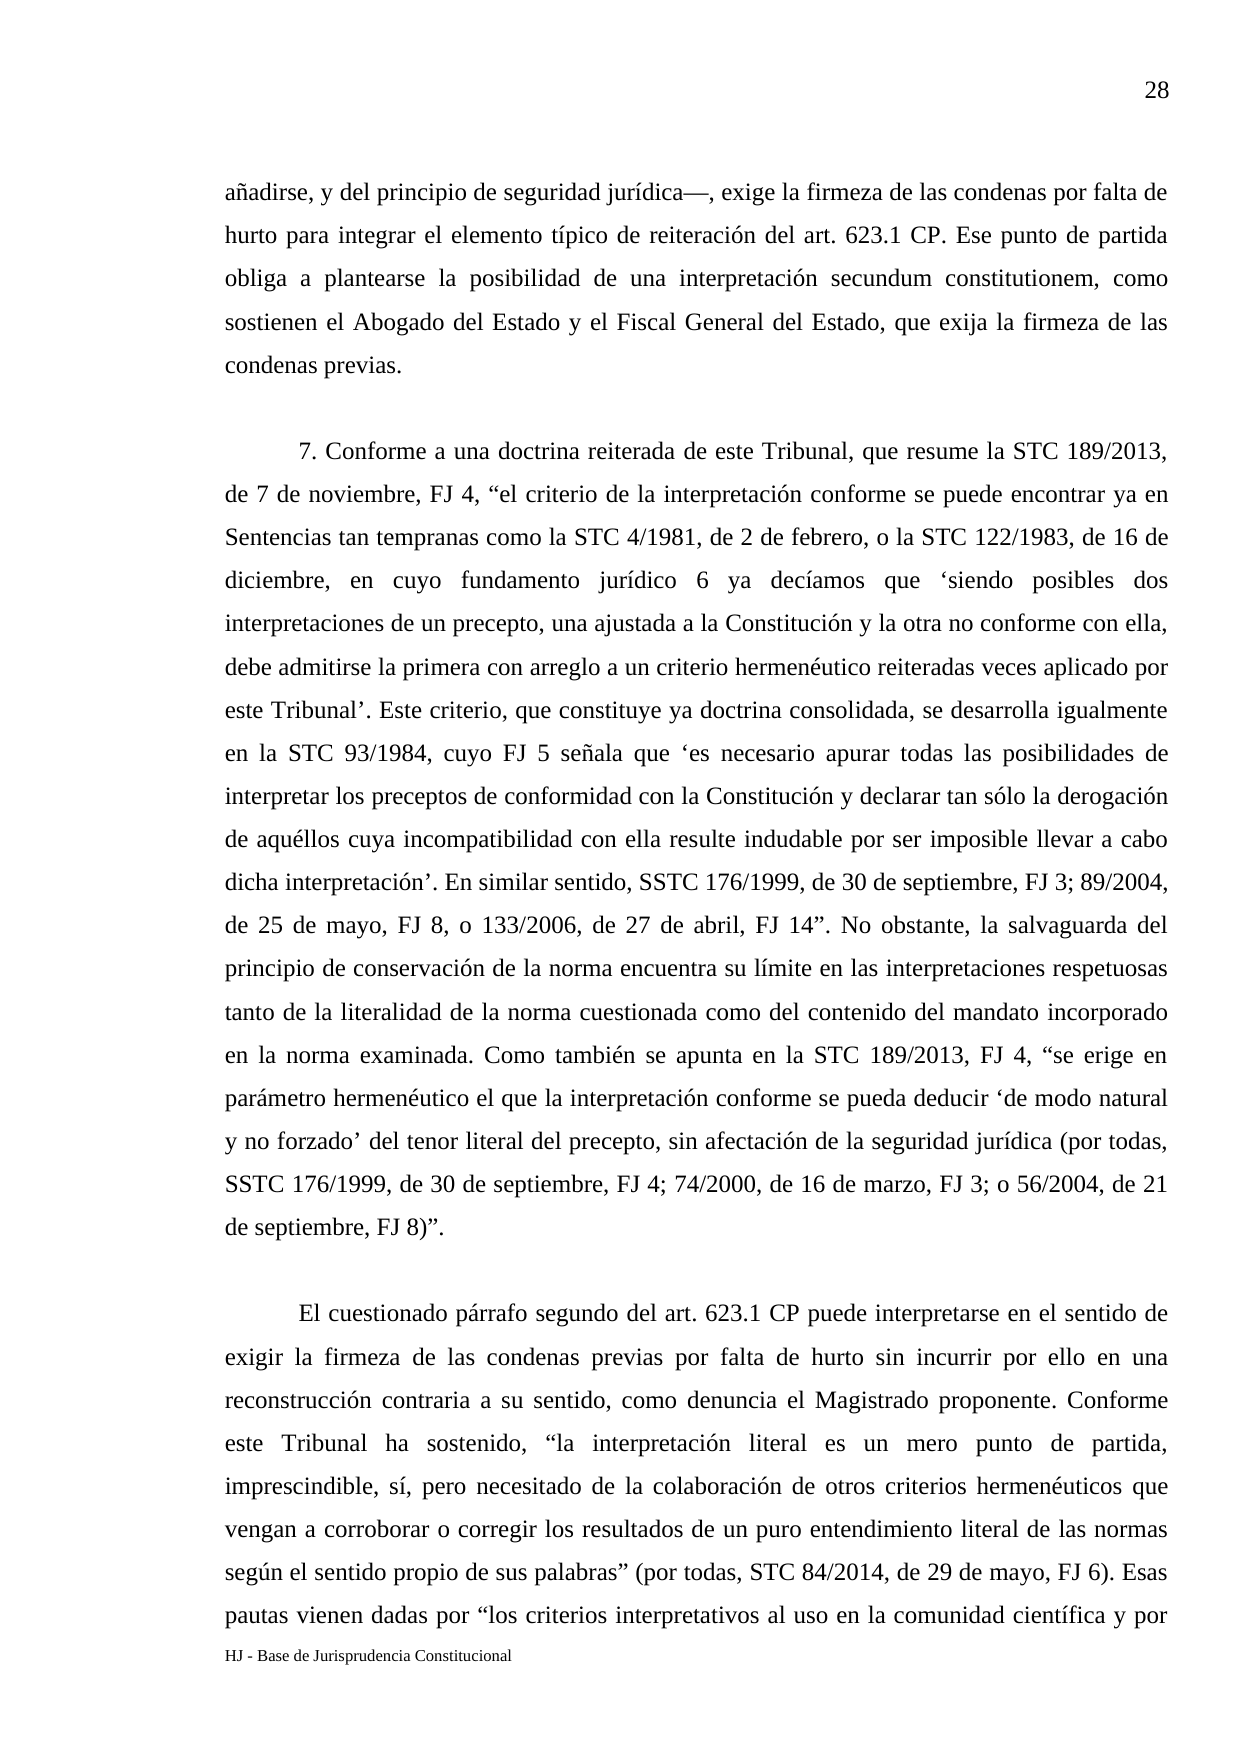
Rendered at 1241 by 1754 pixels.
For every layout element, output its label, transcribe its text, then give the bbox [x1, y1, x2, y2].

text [224, 177, 1169, 378]
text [224, 1298, 1169, 1629]
text 7. Conforme a una doctrina reiterada de este Tribunal, que resume la STC 189/2013, de 7 de noviembre, FJ 4, “el criterio de la interpretación conforme se puede encontrar ya en Sentencias tan tempranas como la STC 4/1981, de 2 de febrero, o la STC 122/1983, de 16 de diciembre, en cuyo fundamento jurídico 6 ya decíamos que ‘siendo posibles dos interpretaciones de un precepto, una ajustada a la Constitución y la otra no conforme con ella, debe admitirse la primera con arreglo a un criterio hermenéutico reiteradas veces aplicado por este Tribunal’. Este criterio, que constituye ya doctrina consolidada, se desarrolla igualmente en la STC 93/1984, cuyo FJ 5 señala que ‘es necesario apurar todas las posibilidades de interpretar los preceptos de conformidad con la Constitución y declarar tan sólo la derogación de aquéllos cuya incompatibilidad con ella resulte indudable por ser imposible llevar a cabo dicha interpretación’. En similar sentido, SSTC 176/1999, de 30 de septiembre, FJ 3; 89/2004, de 25 de mayo, FJ 8, o 133/2006, de 27 de abril, FJ 14”. No obstante, la salvaguarda del principio de conservación de la norma encuentra su límite en las interpretaciones respetuosas tanto de la literalidad de la norma cuestionada como del contenido del mandato incorporado en la norma examinada. Como también se apunta en la STC 189/2013, FJ 4, “se erige en parámetro hermenéutico el que la interpretación conforme se pueda deducir ‘de modo natural y no forzado’ del tenor literal del precepto, sin afectación de la seguridad jurídica (por todas, SSTC 176/1999, de 30 de septiembre, FJ 4; 74/2000, de 16 de marzo, FJ 3; o 56/2004, de 21 de septiembre, FJ 8)”. [224, 436, 1169, 1241]
